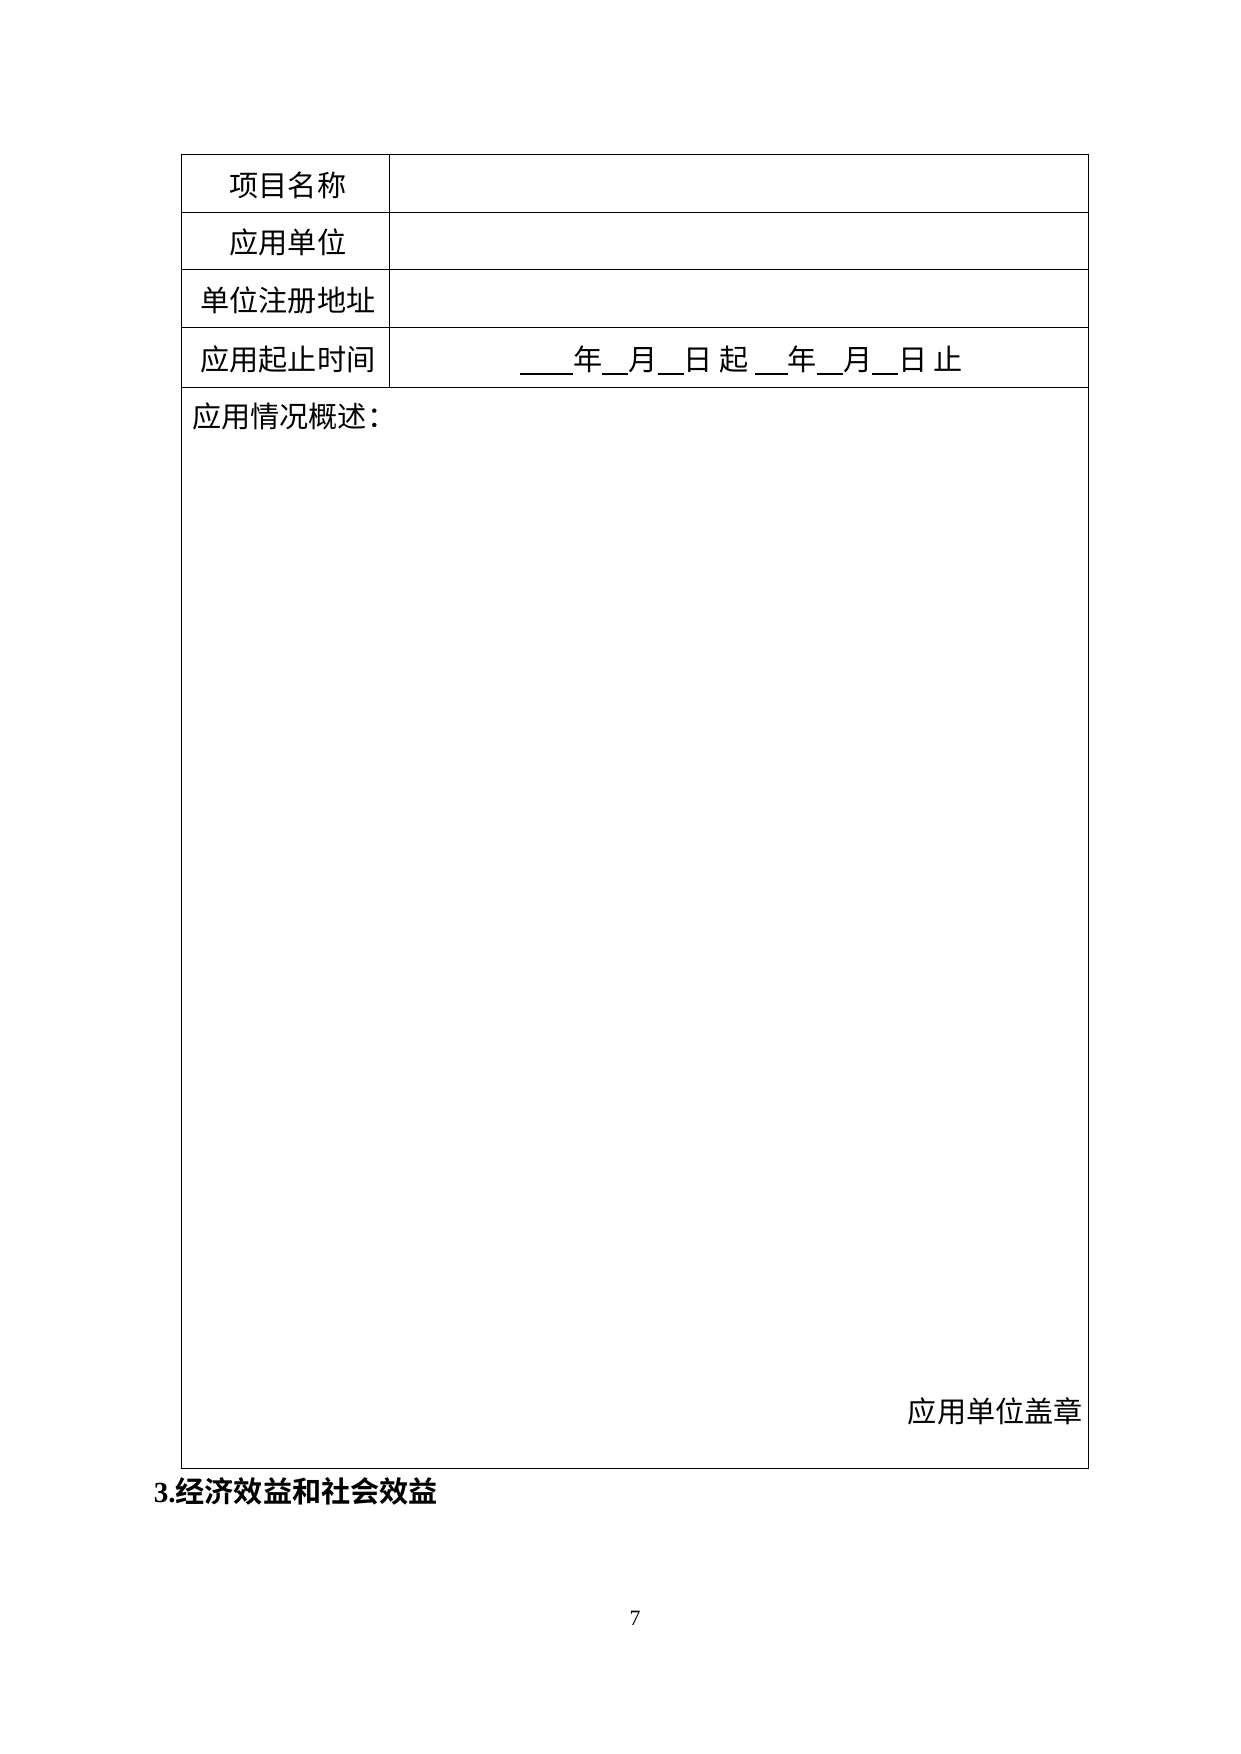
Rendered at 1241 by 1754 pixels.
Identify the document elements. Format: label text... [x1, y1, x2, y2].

table_cell 应用单位 [182, 213, 389, 268]
table_header 项目名称 [182, 155, 389, 212]
table_cell 年 月 日 起 年 月 日 止 [390, 328, 1088, 387]
table_cell [390, 213, 1088, 268]
table_cell 应用起止时间 [182, 328, 389, 387]
table_header [390, 155, 1088, 212]
table_cell 应用情况概述： 应用单位盖章 年 月 日 [182, 388, 1088, 1468]
table_cell 单位注册地址 [182, 270, 389, 327]
text 3.经济效益和社会效益 [153, 1469, 1116, 1511]
table_cell [390, 270, 1088, 327]
